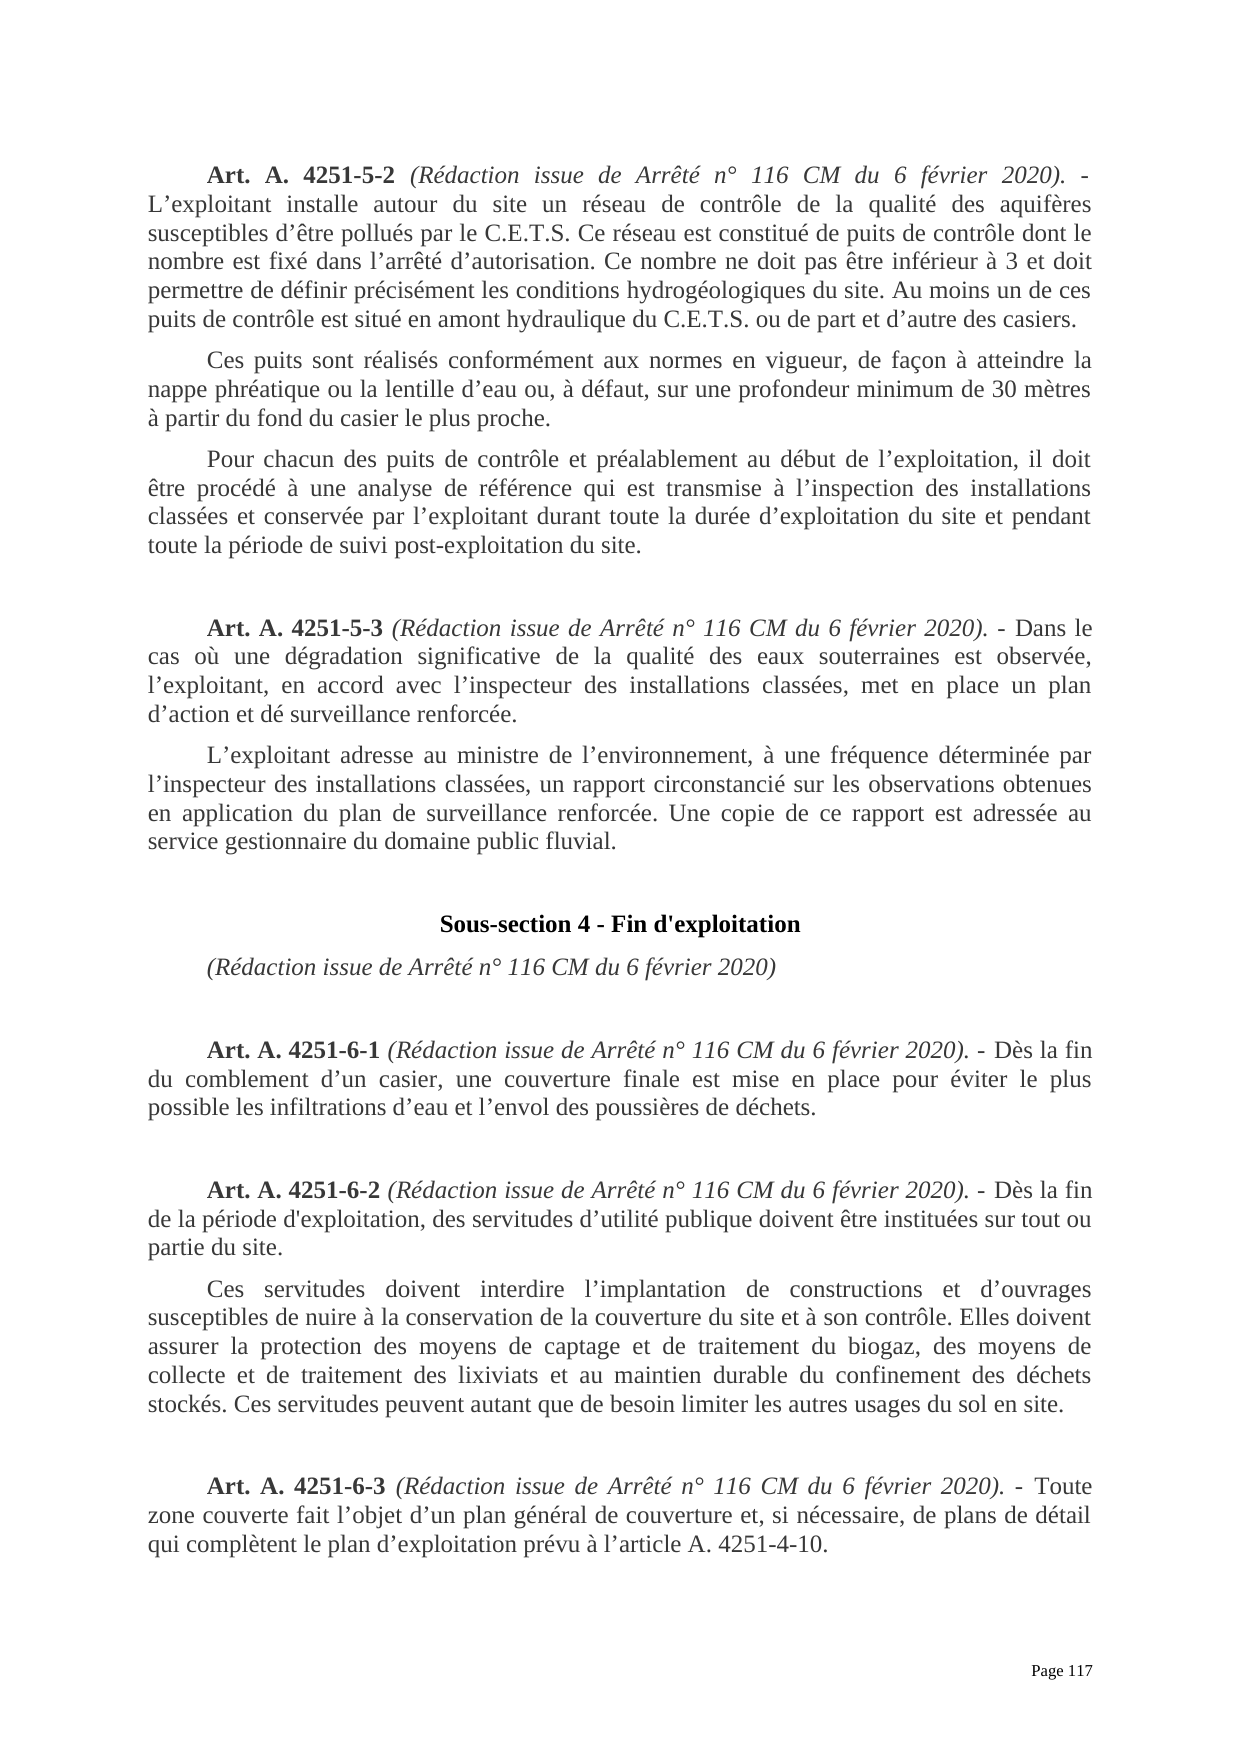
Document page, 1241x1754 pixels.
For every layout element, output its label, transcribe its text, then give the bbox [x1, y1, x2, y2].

subtitle Sous-section 4 - Fin d'exploitation [148, 909, 1093, 938]
text Art. A. 4251-5-3 (Rédaction issue de Arrêté n° 116 CM du 6 février 2020). - Dans le cas où une dégradation significative de la qualité des eaux souterraines est observée, l’exploitant, en accord avec l’inspecteur des installations classées, met en place un plan d’action et dé surveillance renforcée. [148, 613, 1093, 728]
text Pour chacun des puits de contrôle et préalablement au début de l’exploitation, il doit être procédé à une analyse de référence qui est transmise à l’inspection des installations classées et conservée par l’exploitant durant toute la durée d’exploitation du site et pendant toute la période de suivi post-exploitation du site. [148, 444, 1093, 559]
text (Rédaction issue de Arrêté n° 116 CM du 6 février 2020) [148, 952, 1093, 981]
text Art. A. 4251-6-3 (Rédaction issue de Arrêté n° 116 CM du 6 février 2020). - Toute zone couverte fait l’objet d’un plan général de couverture et, si nécessaire, de plans de détail qui complètent le plan d’exploitation prévu à l’article A. 4251-4-10. [148, 1471, 1093, 1557]
text Art. A. 4251-6-2 (Rédaction issue de Arrêté n° 116 CM du 6 février 2020). - Dès la fin de la période d'exploitation, des servitudes d’utilité publique doivent être instituées sur tout ou partie du site. [148, 1175, 1093, 1261]
text Ces servitudes doivent interdire l’implantation de constructions et d’ouvrages susceptibles de nuire à la conservation de la couverture du site et à son contrôle. Elles doivent assurer la protection des moyens de captage et de traitement du biogaz, des moyens de collecte et de traitement des lixiviats et au maintien durable du confinement des déchets stockés. Ces servitudes peuvent autant que de besoin limiter les autres usages du sol en site. [148, 1274, 1093, 1417]
text Art. A. 4251-5-2 (Rédaction issue de Arrêté n° 116 CM du 6 février 2020). - L’exploitant installe autour du site un réseau de contrôle de la qualité des aquifères susceptibles d’être pollués par le C.E.T.S. Ce réseau est constitué de puits de contrôle dont le nombre est fixé dans l’arrêté d’autorisation. Ce nombre ne doit pas être inférieur à 3 et doit permettre de définir précisément les conditions hydrogéologiques du site. Au moins un de ces puits de contrôle est situé en amont hydraulique du C.E.T.S. ou de part et d’autre des casiers. [148, 160, 1093, 333]
text L’exploitant adresse au ministre de l’environnement, à une fréquence déterminée par l’inspecteur des installations classées, un rapport circonstancié sur les observations obtenues en application du plan de surveillance renforcée. Une copie de ce rapport est adressée au service gestionnaire du domaine public fluvial. [148, 740, 1093, 855]
text Art. A. 4251-6-1 (Rédaction issue de Arrêté n° 116 CM du 6 février 2020). - Dès la fin du comblement d’un casier, une couverture finale est mise en place pour éviter le plus possible les infiltrations d’eau et l’envol des poussières de déchets. [148, 1035, 1093, 1121]
text Ces puits sont réalisés conformément aux normes en vigueur, de façon à atteindre la nappe phréatique ou la lentille d’eau ou, à défaut, sur une profondeur minimum de 30 mètres à partir du fond du casier le plus proche. [148, 345, 1093, 431]
